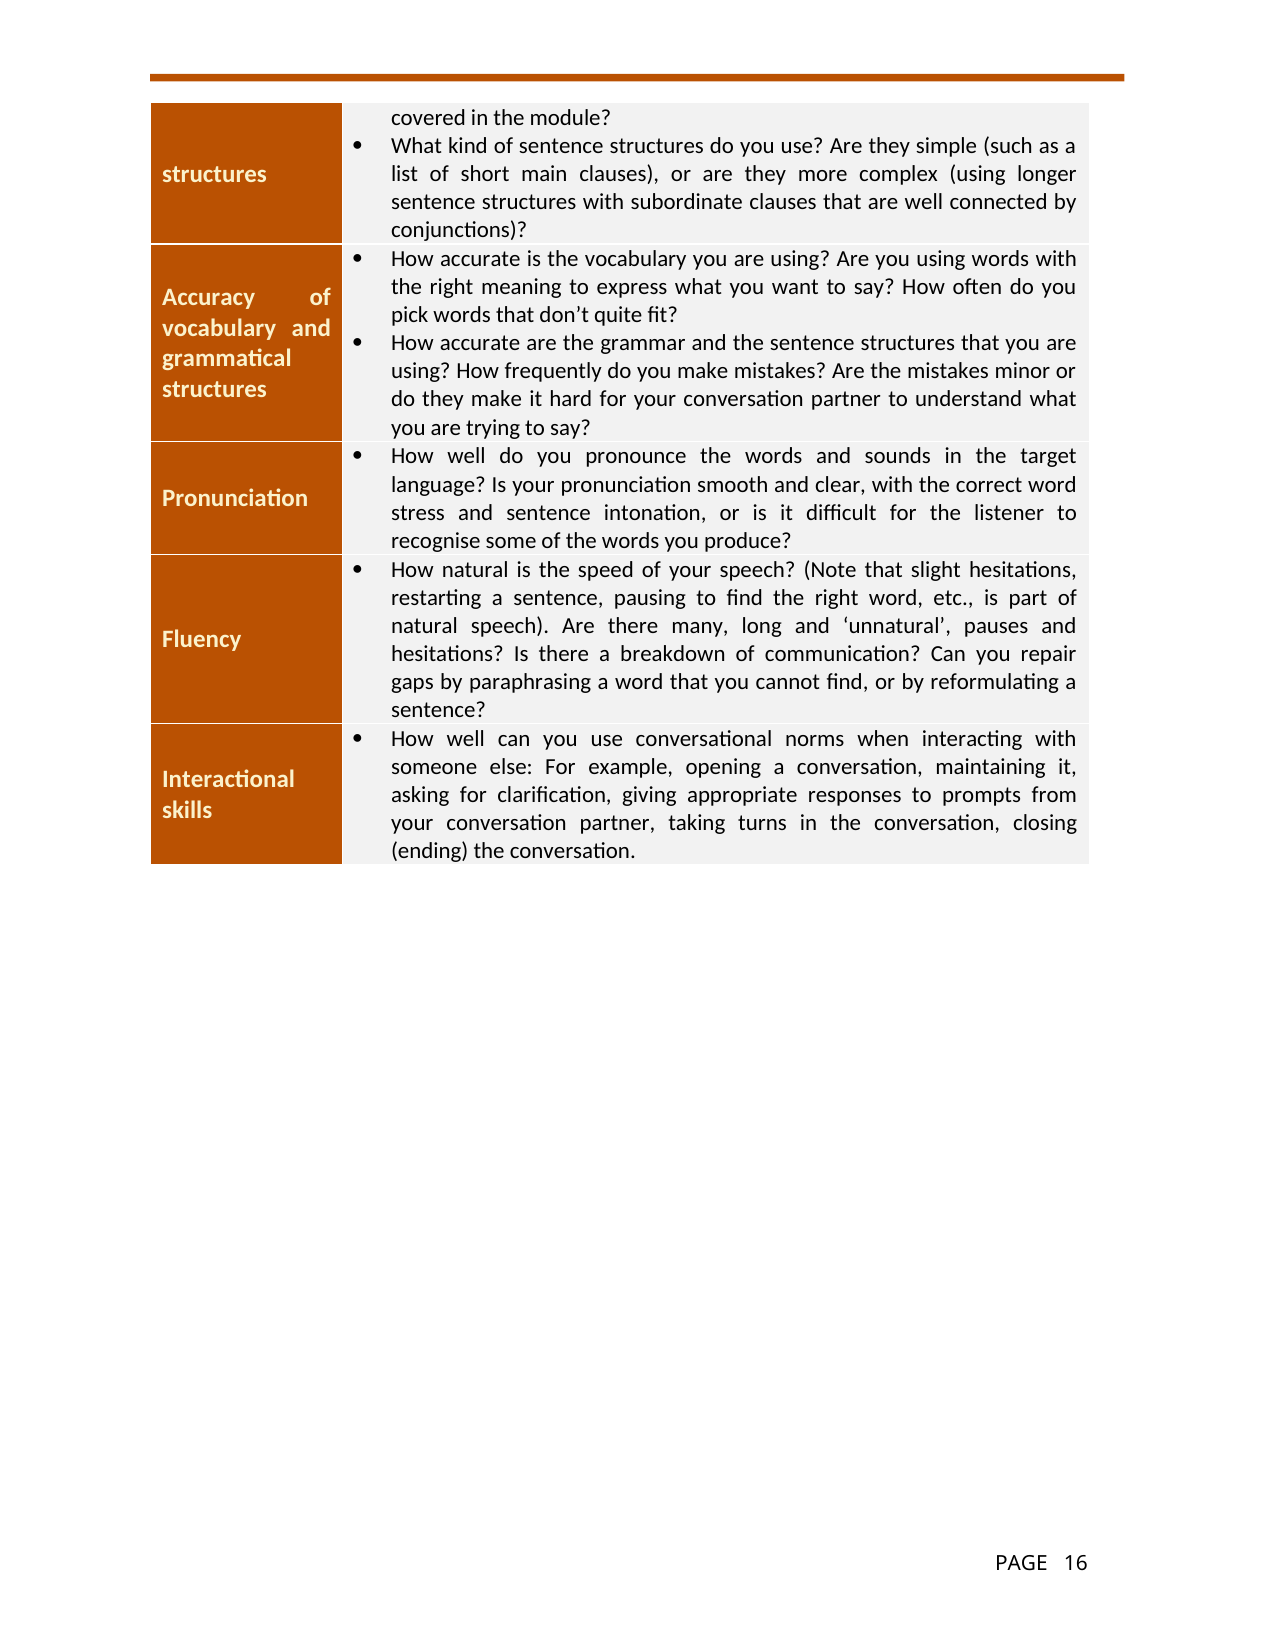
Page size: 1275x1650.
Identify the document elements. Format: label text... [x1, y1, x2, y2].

table_cell How well do you pronounce the words and sounds in the target language? Is your pronunciation smooth and clear, with the correct word stress and sentence intonation, or is it difficult for the listener to recognise some of the words you produce? [343, 442, 1089, 554]
table_cell Interactional skills [151, 724, 342, 864]
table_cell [151, 103, 342, 243]
table_cell Pronunciation [151, 442, 342, 554]
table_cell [343, 103, 1089, 243]
table_cell How accurate is the vocabulary you are using? Are you using words with the right meaning to express what you want to say? How often do you pick words that don’t quite fit? How accurate are the grammar and the sentence structures that you are using? How frequently do you make mistakes? Are the mistakes minor or do they make it hard for your conversation partner to understand what you are trying to say? [343, 245, 1089, 441]
table_cell Accuracy of vocabulary and grammatical structures [151, 245, 342, 441]
table_cell Fluency [151, 555, 342, 723]
table_cell How well can you use conversational norms when interacting with someone else: For example, opening a conversation, maintaining it, asking for clarification, giving appropriate responses to prompts from your conversation partner, taking turns in the conversation, closing (ending) the conversation. [343, 724, 1089, 864]
table_cell How natural is the speed of your speech? (Note that slight hesitations, restarting a sentence, pausing to find the right word, etc., is part of natural speech). Are there many, long and ‘unnatural’, pauses and hesitations? Is there a breakdown of communication? Can you repair gaps by paraphrasing a word that you cannot find, or by reformulating a sentence? [343, 555, 1089, 723]
